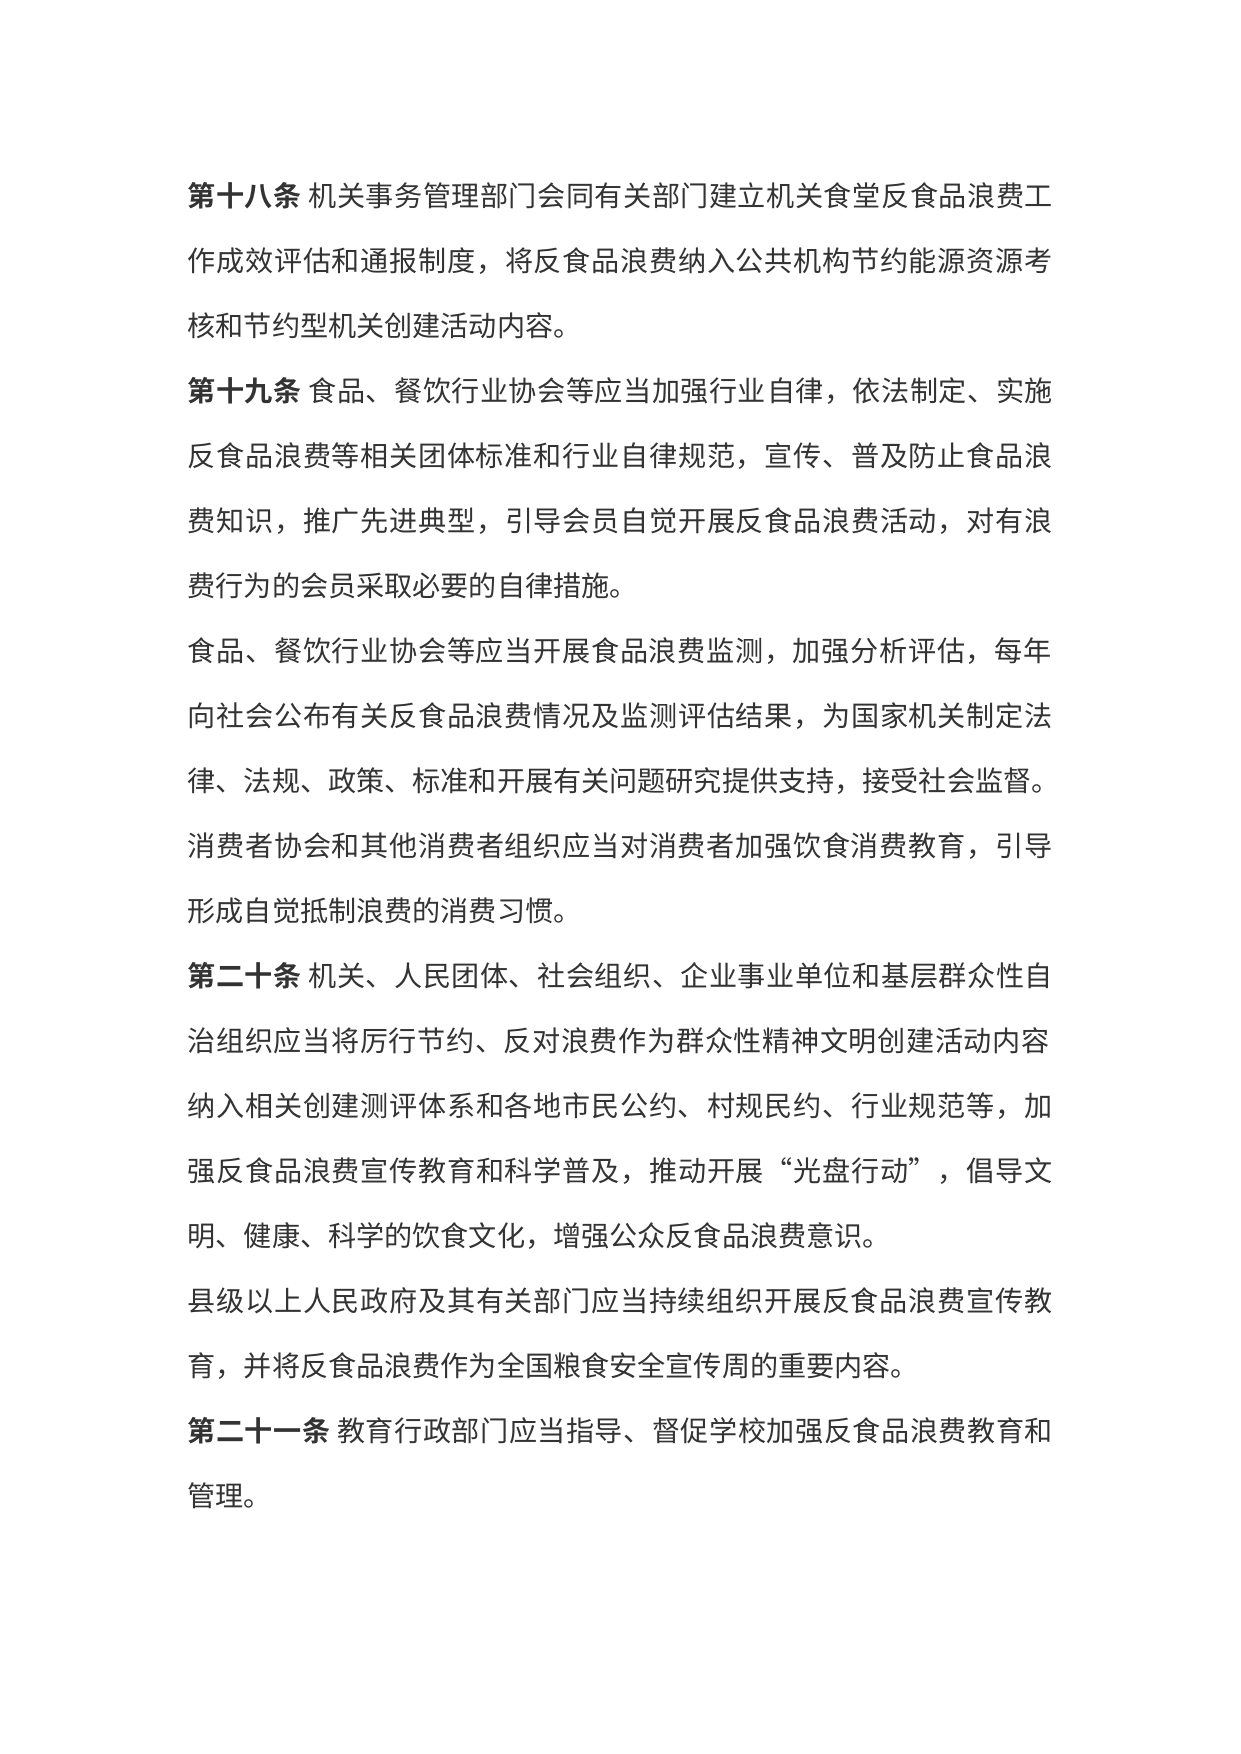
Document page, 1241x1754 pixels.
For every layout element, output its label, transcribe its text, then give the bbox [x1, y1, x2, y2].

text 第二十条 机关、人民团体、社会组织、企业事业单位和基层群众性自治组织应当将厉行节约、反对浪费作为群众性精神文明创建活动内容，纳入相关创建测评体系和各地市民公约、村规民约、行业规范等，加强反食品浪费宣传教育和科学普及，推动开展“光盘行动”，倡导文明、健康、科学的饮食文化，增强公众反食品浪费意识。 [187, 942, 1053, 1267]
text 食品、餐饮行业协会等应当开展食品浪费监测，加强分析评估，每年向社会公布有关反食品浪费情况及监测评估结果，为国家机关制定法律、法规、政策、标准和开展有关问题研究提供支持，接受社会监督。 [187, 617, 1053, 812]
text 县级以上人民政府及其有关部门应当持续组织开展反食品浪费宣传教育，并将反食品浪费作为全国粮食安全宣传周的重要内容。 [187, 1267, 1053, 1397]
text 第二十一条 教育行政部门应当指导、督促学校加强反食品浪费教育和管理。 [187, 1397, 1053, 1527]
text 消费者协会和其他消费者组织应当对消费者加强饮食消费教育，引导形成自觉抵制浪费的消费习惯。 [187, 812, 1053, 942]
text 第十八条 机关事务管理部门会同有关部门建立机关食堂反食品浪费工作成效评估和通报制度，将反食品浪费纳入公共机构节约能源资源考核和节约型机关创建活动内容。 [187, 162, 1053, 357]
text 第十九条 食品、餐饮行业协会等应当加强行业自律，依法制定、实施反食品浪费等相关团体标准和行业自律规范，宣传、普及防止食品浪费知识，推广先进典型，引导会员自觉开展反食品浪费活动，对有浪费行为的会员采取必要的自律措施。 [187, 357, 1053, 617]
